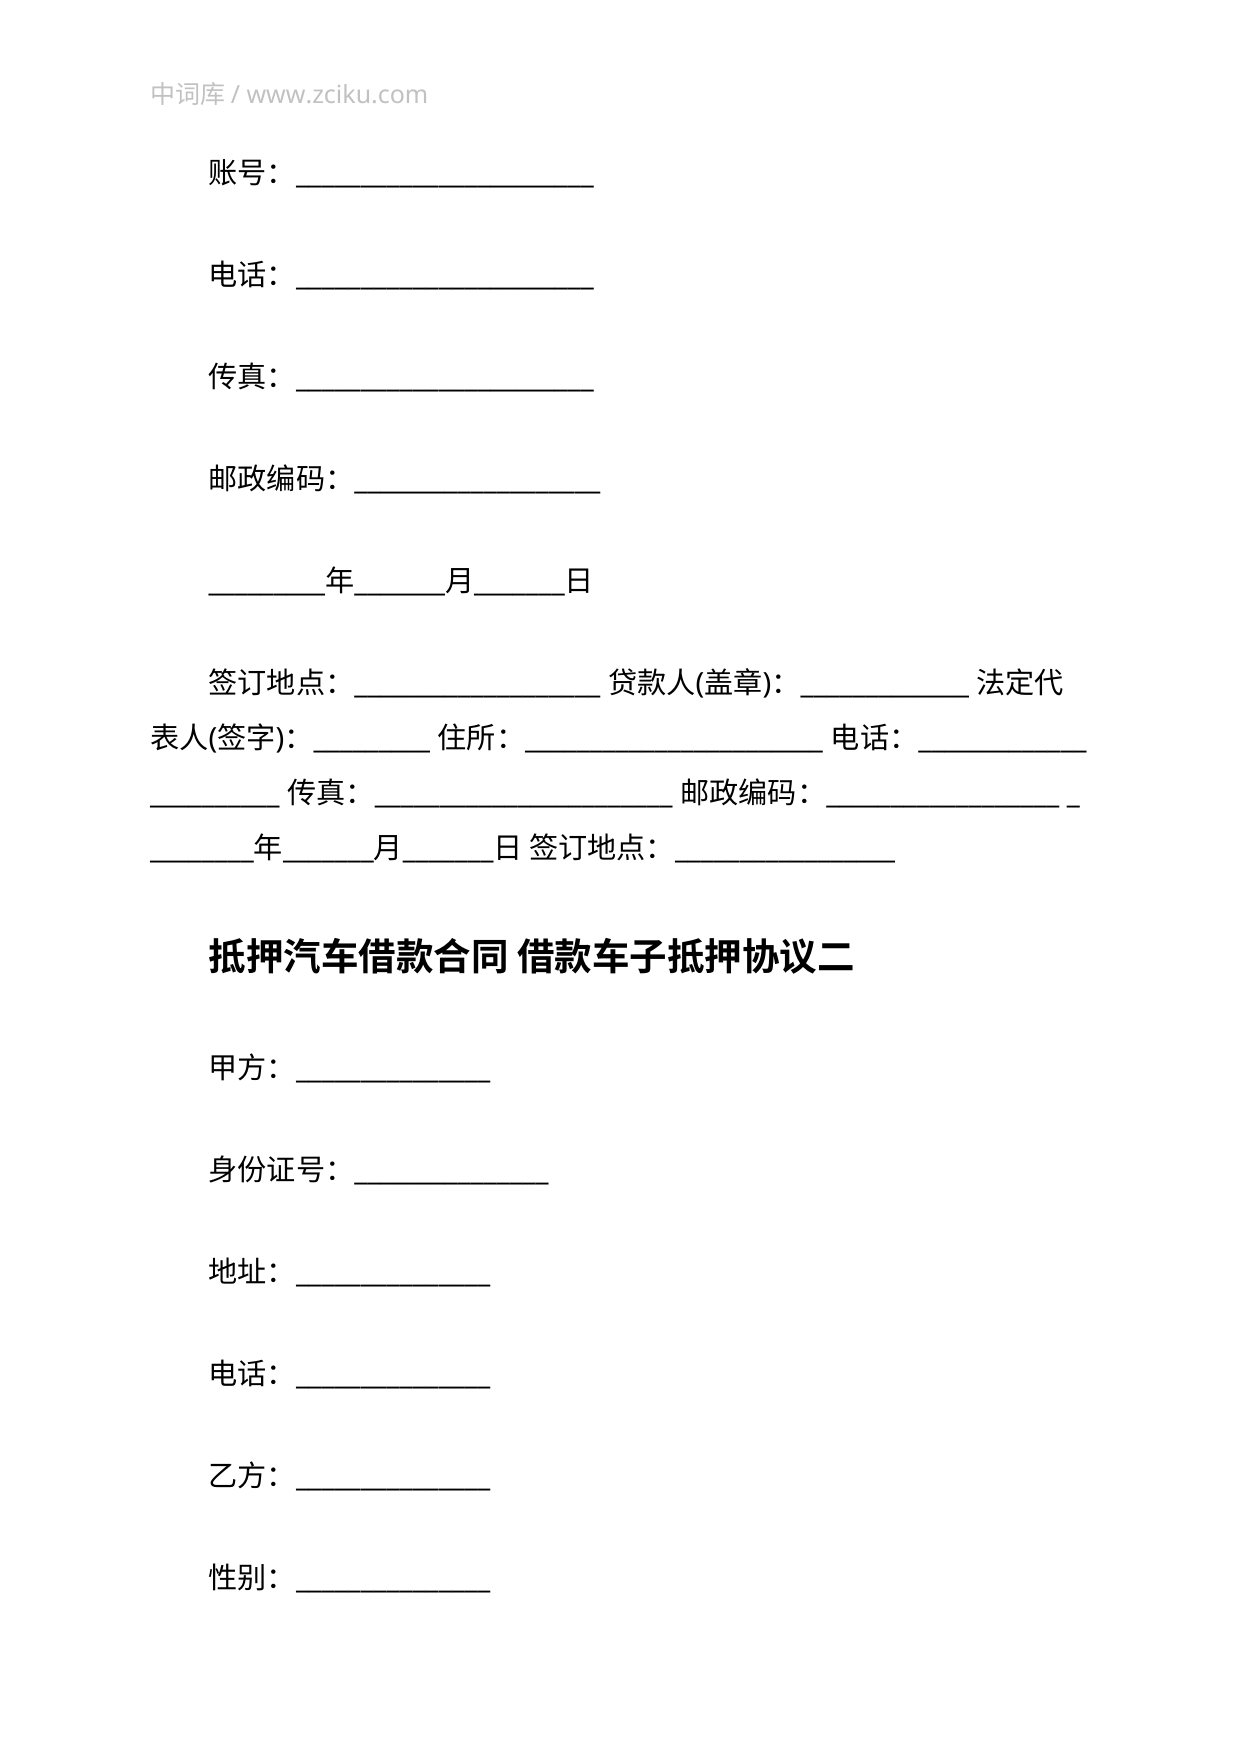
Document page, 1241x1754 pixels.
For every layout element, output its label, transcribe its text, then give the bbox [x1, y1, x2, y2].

text 电话：_______________________ [150, 252, 1090, 294]
text 抵押汽车借款合同 借款车子抵押协议二 [150, 927, 1090, 981]
text 地址：_______________ [150, 1248, 1090, 1291]
text 甲方：_______________ [150, 1044, 1090, 1087]
text 电话：_______________ [150, 1350, 1090, 1393]
text 传真：_______________________ [150, 354, 1090, 396]
text _________年_______月_______日 [150, 558, 1090, 600]
text 账号：_______________________ [150, 150, 1090, 192]
text 签订地点：___________________ 贷款人(盖章)：_____________ 法定代表人(签字)：_________ 住所：_______________________ 电话：_______________________ 传真：_______________________ 邮政编码：__________________ _________年_______月_______日 签订地点：_________________ [150, 660, 1090, 867]
text 性别：_______________ [150, 1554, 1090, 1597]
text 邮政编码：___________________ [150, 456, 1090, 498]
text 身份证号：_______________ [150, 1146, 1090, 1189]
text 乙方：_______________ [150, 1452, 1090, 1494]
